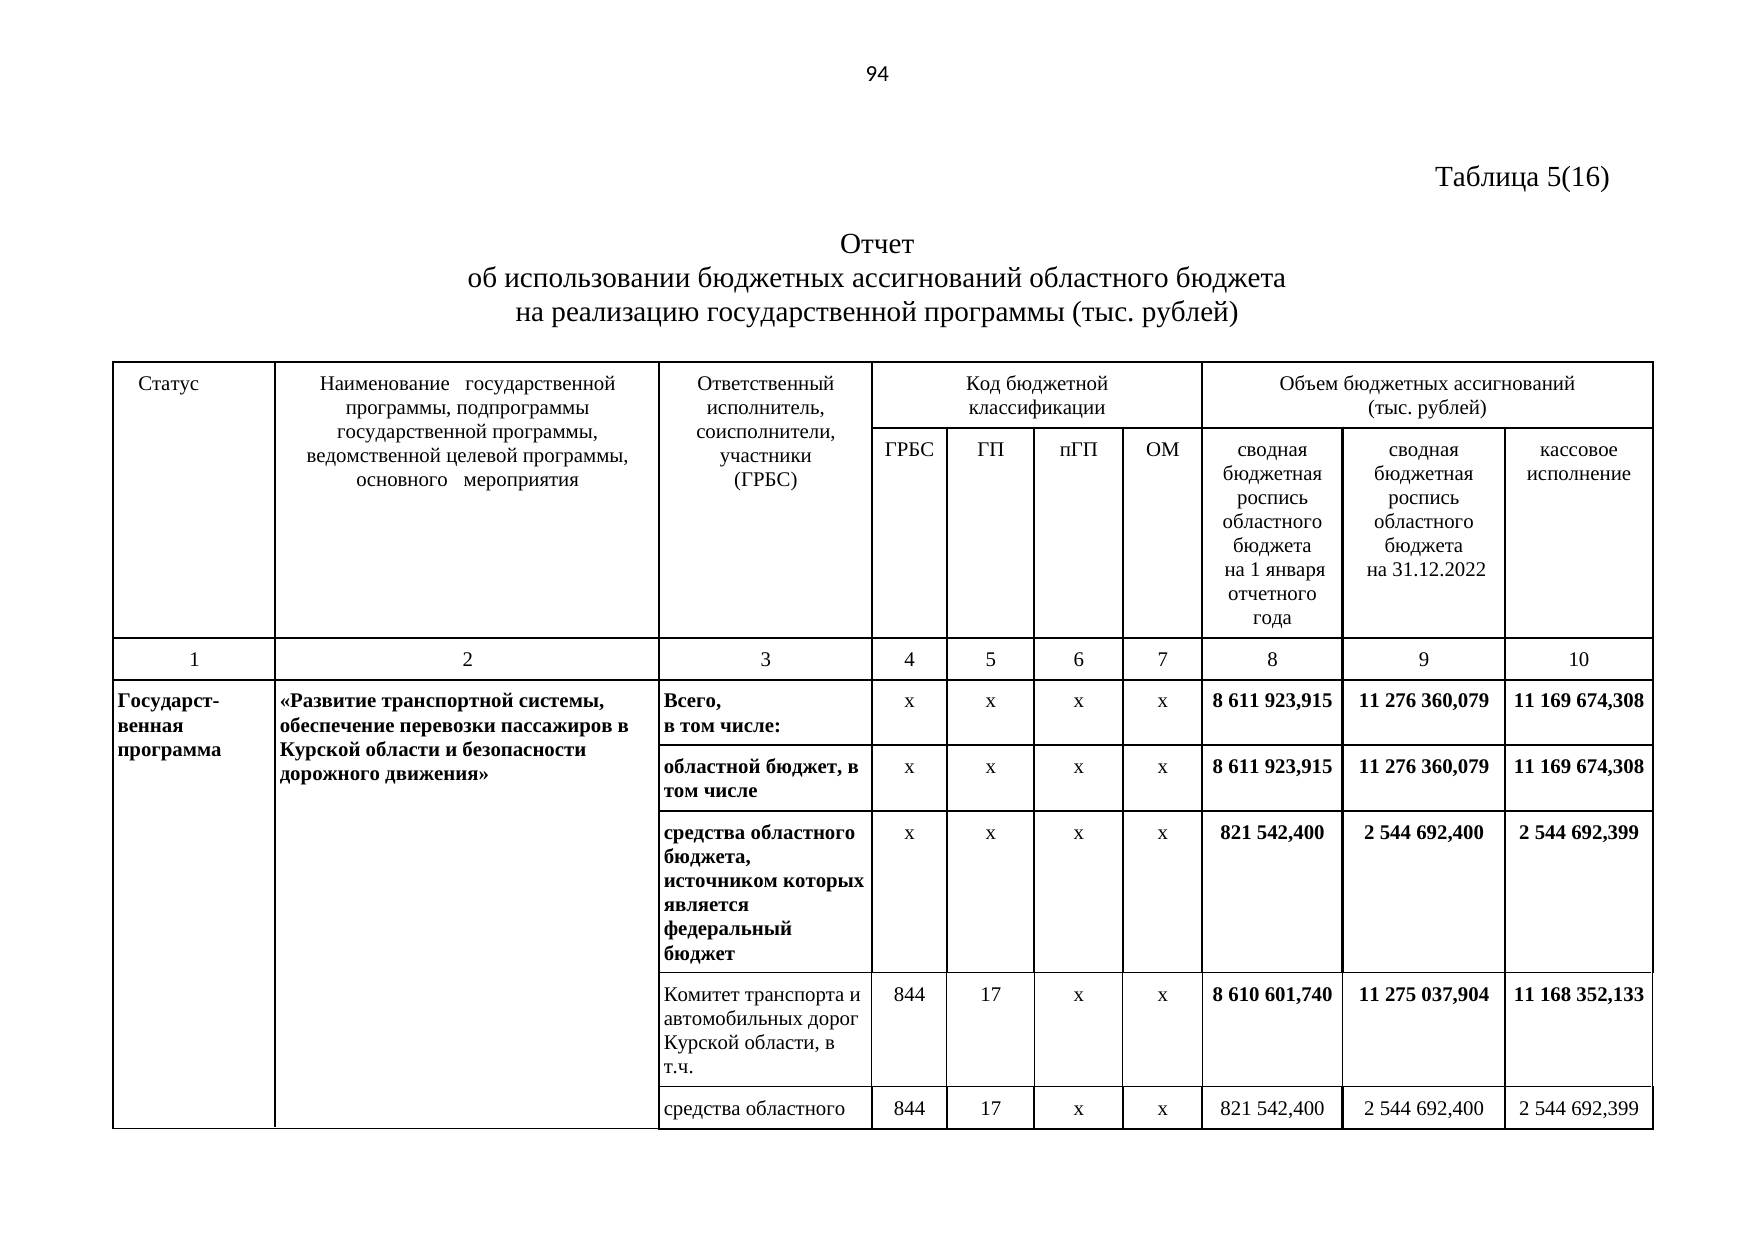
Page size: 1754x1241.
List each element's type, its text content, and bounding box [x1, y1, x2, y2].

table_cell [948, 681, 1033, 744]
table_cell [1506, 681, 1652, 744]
text об использовании бюджетных ассигнований областного бюджета [89, 260, 1665, 294]
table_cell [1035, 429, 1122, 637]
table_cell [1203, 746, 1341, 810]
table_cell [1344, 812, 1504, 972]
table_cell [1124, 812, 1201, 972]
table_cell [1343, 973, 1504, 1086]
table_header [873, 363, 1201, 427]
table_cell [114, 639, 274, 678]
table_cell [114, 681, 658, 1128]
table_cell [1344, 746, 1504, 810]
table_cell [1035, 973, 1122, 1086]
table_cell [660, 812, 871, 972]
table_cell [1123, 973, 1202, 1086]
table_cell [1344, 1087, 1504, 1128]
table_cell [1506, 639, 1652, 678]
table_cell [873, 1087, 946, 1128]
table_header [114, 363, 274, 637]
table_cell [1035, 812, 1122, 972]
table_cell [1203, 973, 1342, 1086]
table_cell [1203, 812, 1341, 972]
text Таблица 5(16) [89, 159, 1665, 193]
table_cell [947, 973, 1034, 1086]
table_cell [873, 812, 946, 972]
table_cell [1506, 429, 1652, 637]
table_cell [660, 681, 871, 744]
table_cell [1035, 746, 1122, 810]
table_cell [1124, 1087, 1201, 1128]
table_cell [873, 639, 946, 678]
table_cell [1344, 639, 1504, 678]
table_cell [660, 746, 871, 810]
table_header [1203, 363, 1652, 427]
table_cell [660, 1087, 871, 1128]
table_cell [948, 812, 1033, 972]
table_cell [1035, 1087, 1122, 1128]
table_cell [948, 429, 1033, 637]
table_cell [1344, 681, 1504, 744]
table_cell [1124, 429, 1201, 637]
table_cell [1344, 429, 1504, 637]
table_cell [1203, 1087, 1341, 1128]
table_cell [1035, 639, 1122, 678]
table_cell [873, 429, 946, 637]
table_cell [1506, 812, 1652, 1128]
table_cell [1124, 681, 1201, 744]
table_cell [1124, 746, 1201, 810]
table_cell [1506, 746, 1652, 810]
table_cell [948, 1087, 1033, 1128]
text Отчет [89, 227, 1665, 260]
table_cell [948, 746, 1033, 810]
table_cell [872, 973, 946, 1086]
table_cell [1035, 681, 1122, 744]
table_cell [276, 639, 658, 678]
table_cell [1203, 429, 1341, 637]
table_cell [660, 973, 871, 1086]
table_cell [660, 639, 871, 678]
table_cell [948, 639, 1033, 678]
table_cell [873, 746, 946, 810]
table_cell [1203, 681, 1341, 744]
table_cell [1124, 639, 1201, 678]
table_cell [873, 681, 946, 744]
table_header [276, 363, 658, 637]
text на реализацию государственной программы (тыс. рублей) [89, 294, 1665, 327]
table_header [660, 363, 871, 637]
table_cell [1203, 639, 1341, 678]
